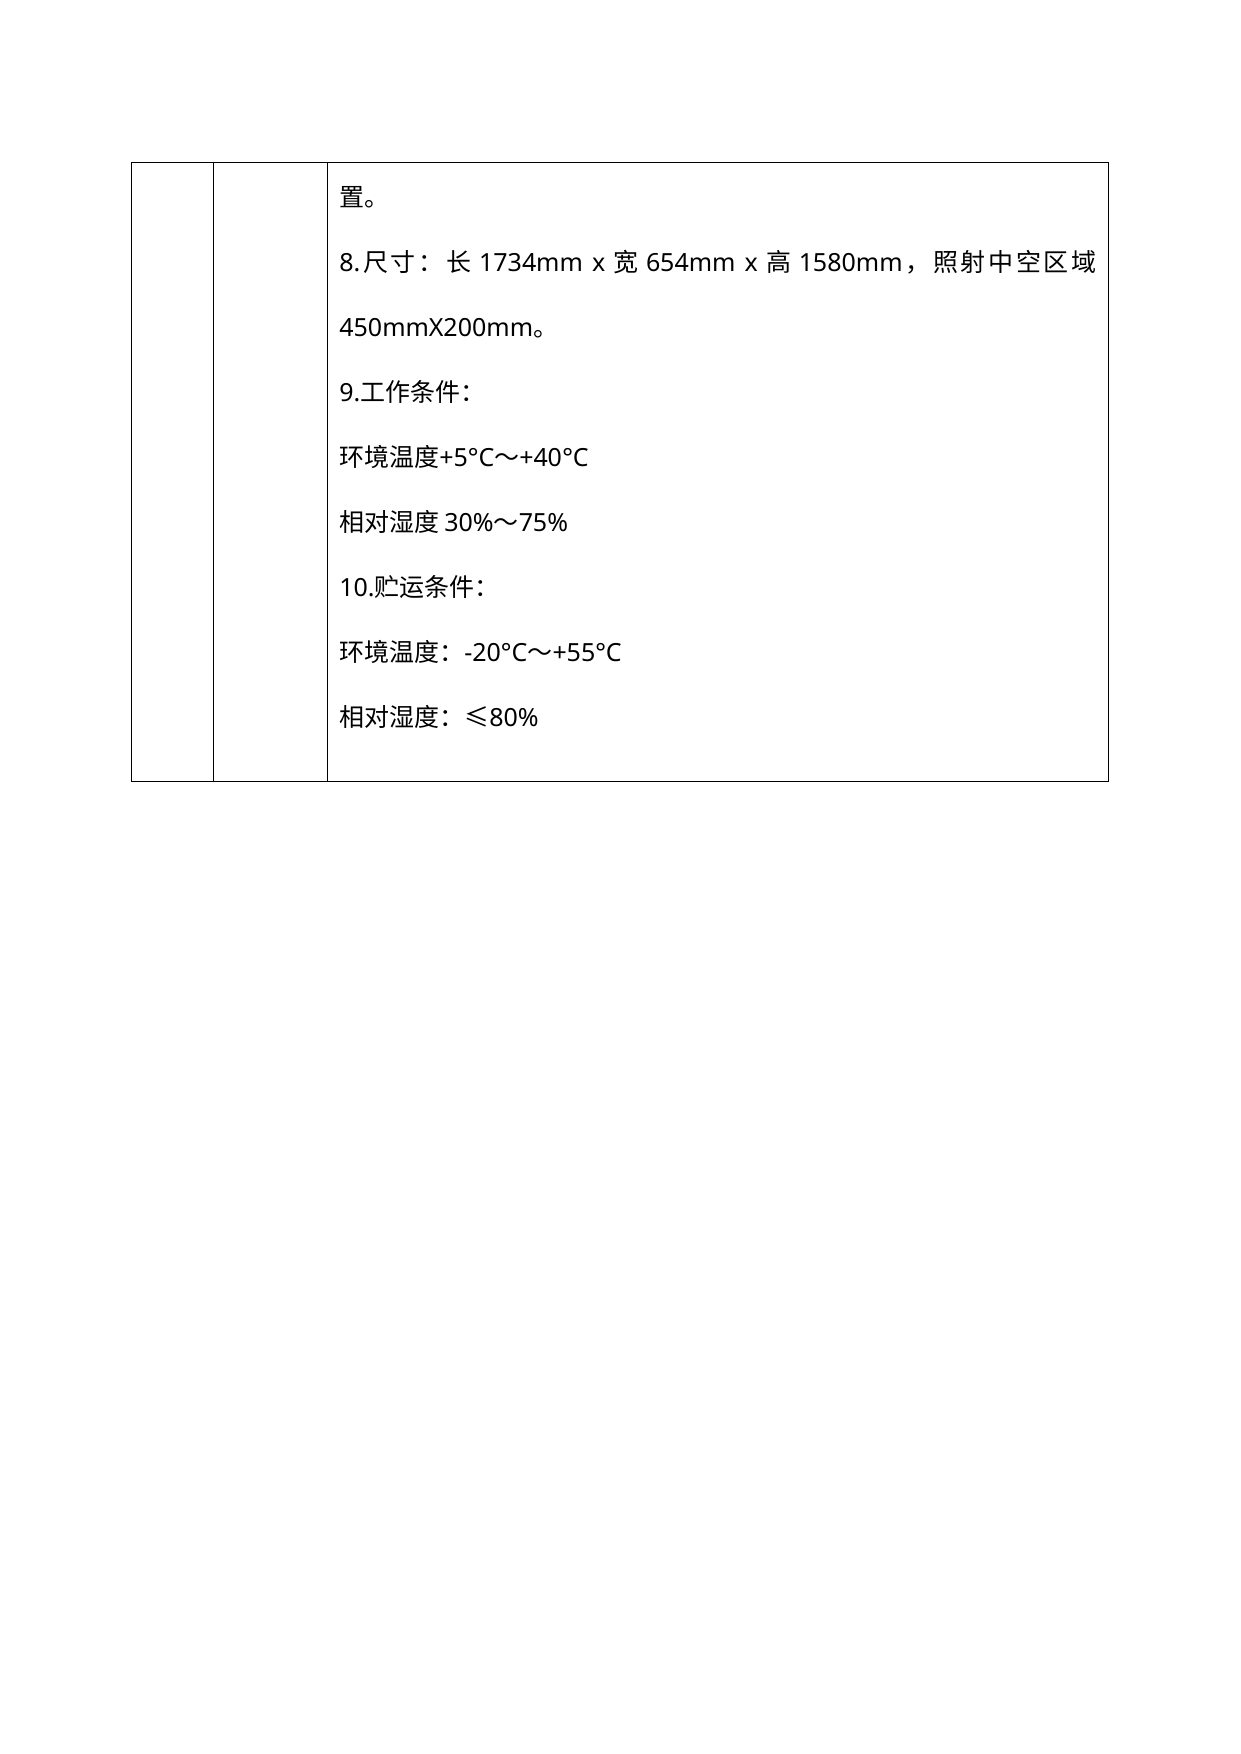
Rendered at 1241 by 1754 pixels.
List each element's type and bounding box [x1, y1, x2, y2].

table_cell [328, 163, 1108, 781]
table_cell [214, 163, 327, 781]
